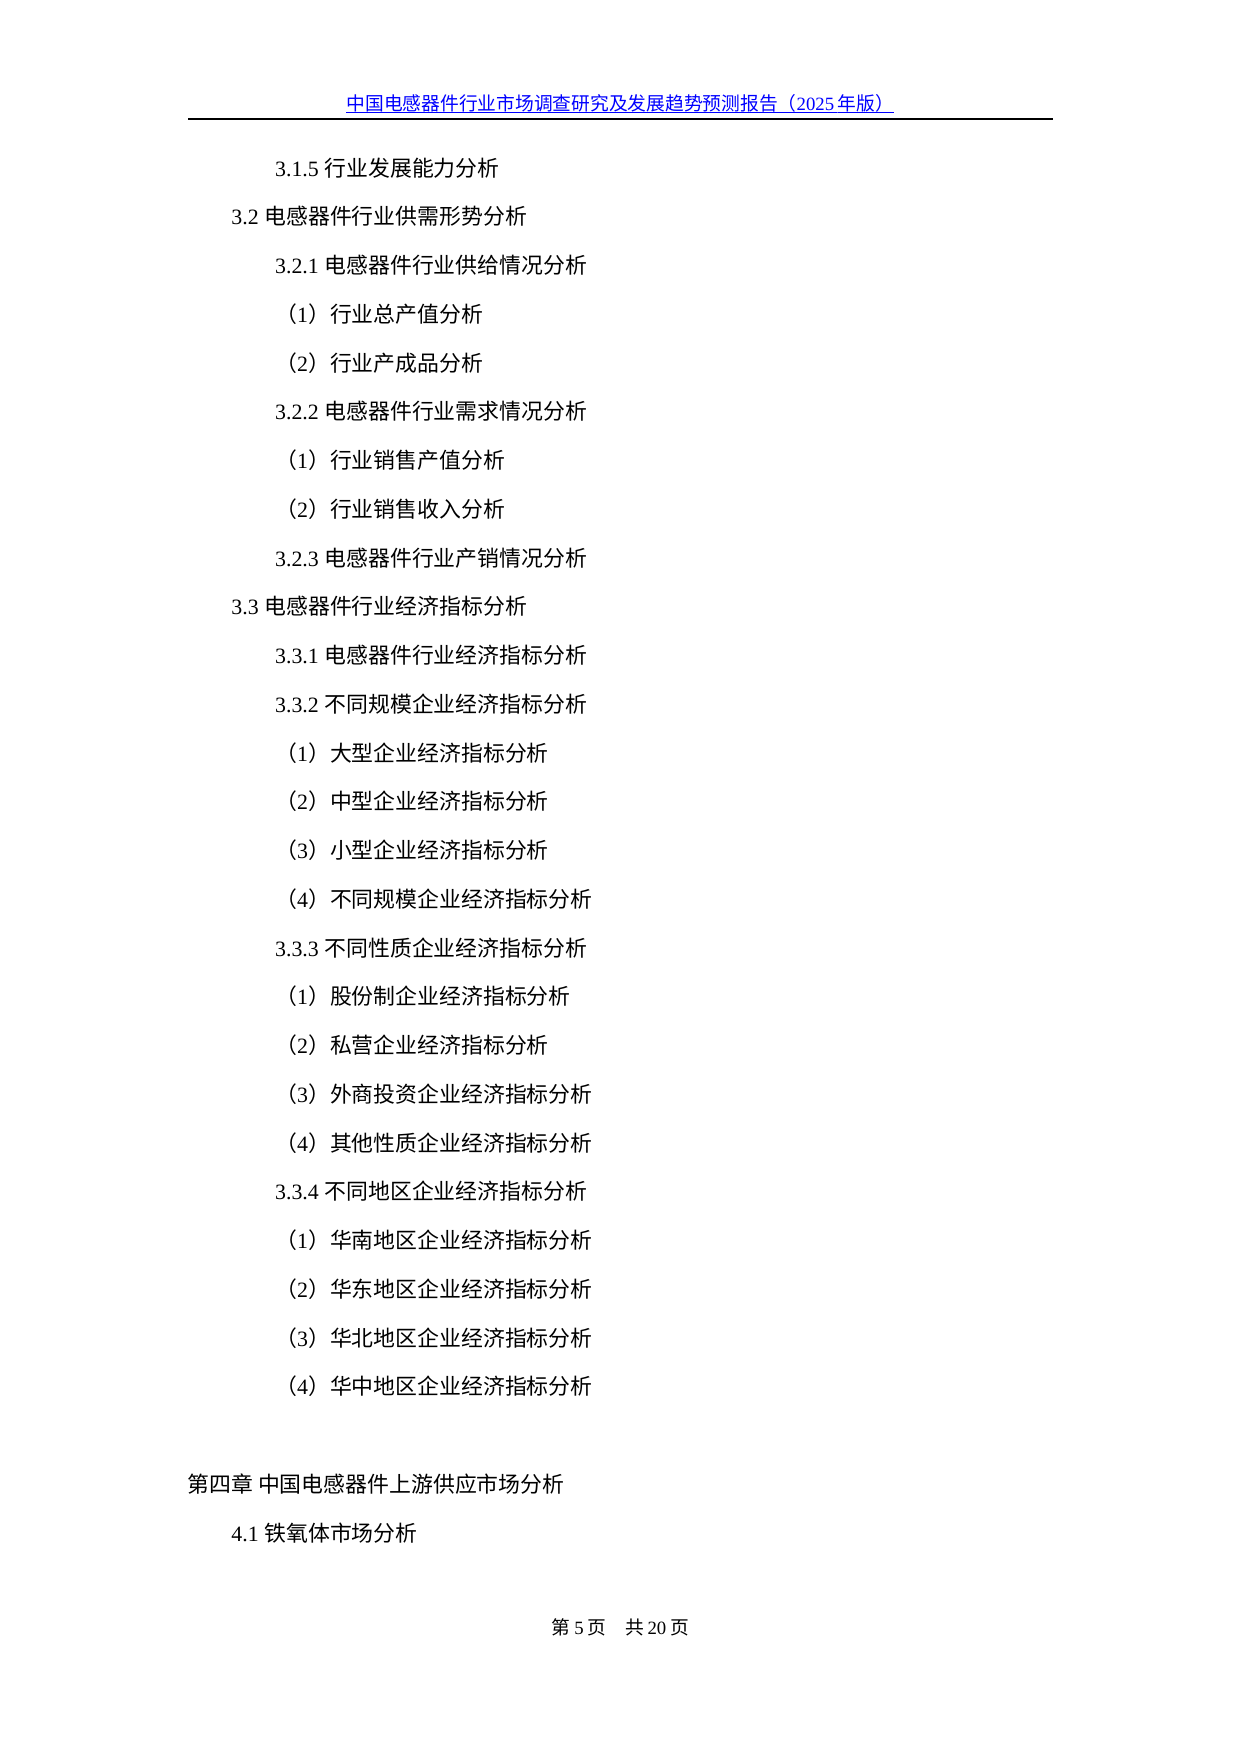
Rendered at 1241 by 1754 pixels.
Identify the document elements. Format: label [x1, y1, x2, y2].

text [187, 150, 1053, 1548]
